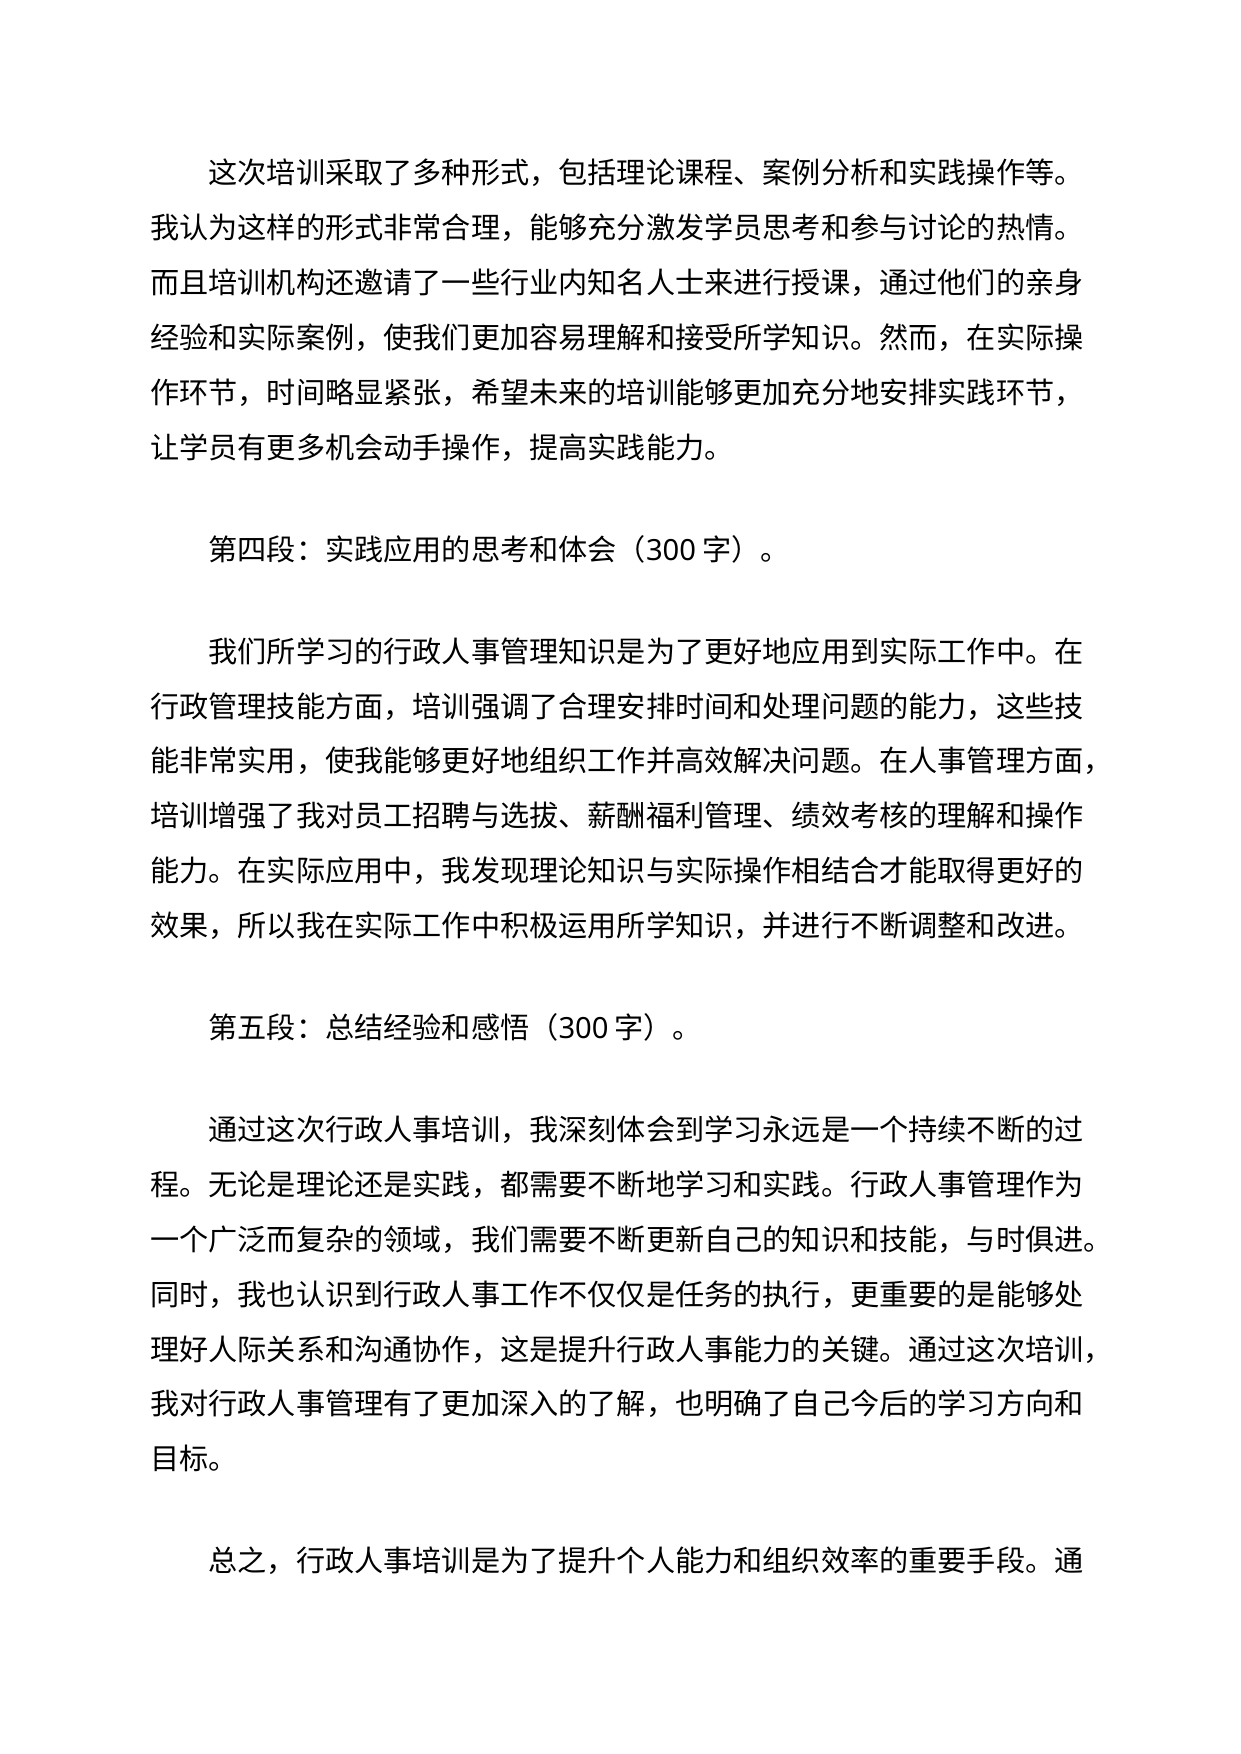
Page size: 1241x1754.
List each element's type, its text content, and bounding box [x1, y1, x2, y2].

text 我们所学习的行政人事管理知识是为了更好地应用到实际工作中。在行政管理技能方面，培训强调了合理安排时间和处理问题的能力，这些技能非常实用，使我能够更好地组织工作并高效解决问题。在人事管理方面，培训增强了我对员工招聘与选拔、薪酬福利管理、绩效考核的理解和操作能力。在实际应用中，我发现理论知识与实际操作相结合才能取得更好的效果，所以我在实际工作中积极运用所学知识，并进行不断调整和改进。 [150, 628, 1090, 945]
text 第四段：实践应用的思考和体会（300字）。 [150, 526, 1090, 569]
text 第五段：总结经验和感悟（300字）。 [150, 1004, 1090, 1047]
text 这次培训采取了多种形式，包括理论课程、案例分析和实践操作等。我认为这样的形式非常合理，能够充分激发学员思考和参与讨论的热情。而且培训机构还邀请了一些行业内知名人士来进行授课，通过他们的亲身经验和实际案例，使我们更加容易理解和接受所学知识。然而，在实际操作环节，时间略显紧张，希望未来的培训能够更加充分地安排实践环节，让学员有更多机会动手操作，提高实践能力。 [150, 150, 1090, 467]
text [150, 1538, 1090, 1580]
text 通过这次行政人事培训，我深刻体会到学习永远是一个持续不断的过程。无论是理论还是实践，都需要不断地学习和实践。行政人事管理作为一个广泛而复杂的领域，我们需要不断更新自己的知识和技能，与时俱进。同时，我也认识到行政人事工作不仅仅是任务的执行，更重要的是能够处理好人际关系和沟通协作，这是提升行政人事能力的关键。通过这次培训，我对行政人事管理有了更加深入的了解，也明确了自己今后的学习方向和目标。 [150, 1106, 1090, 1478]
